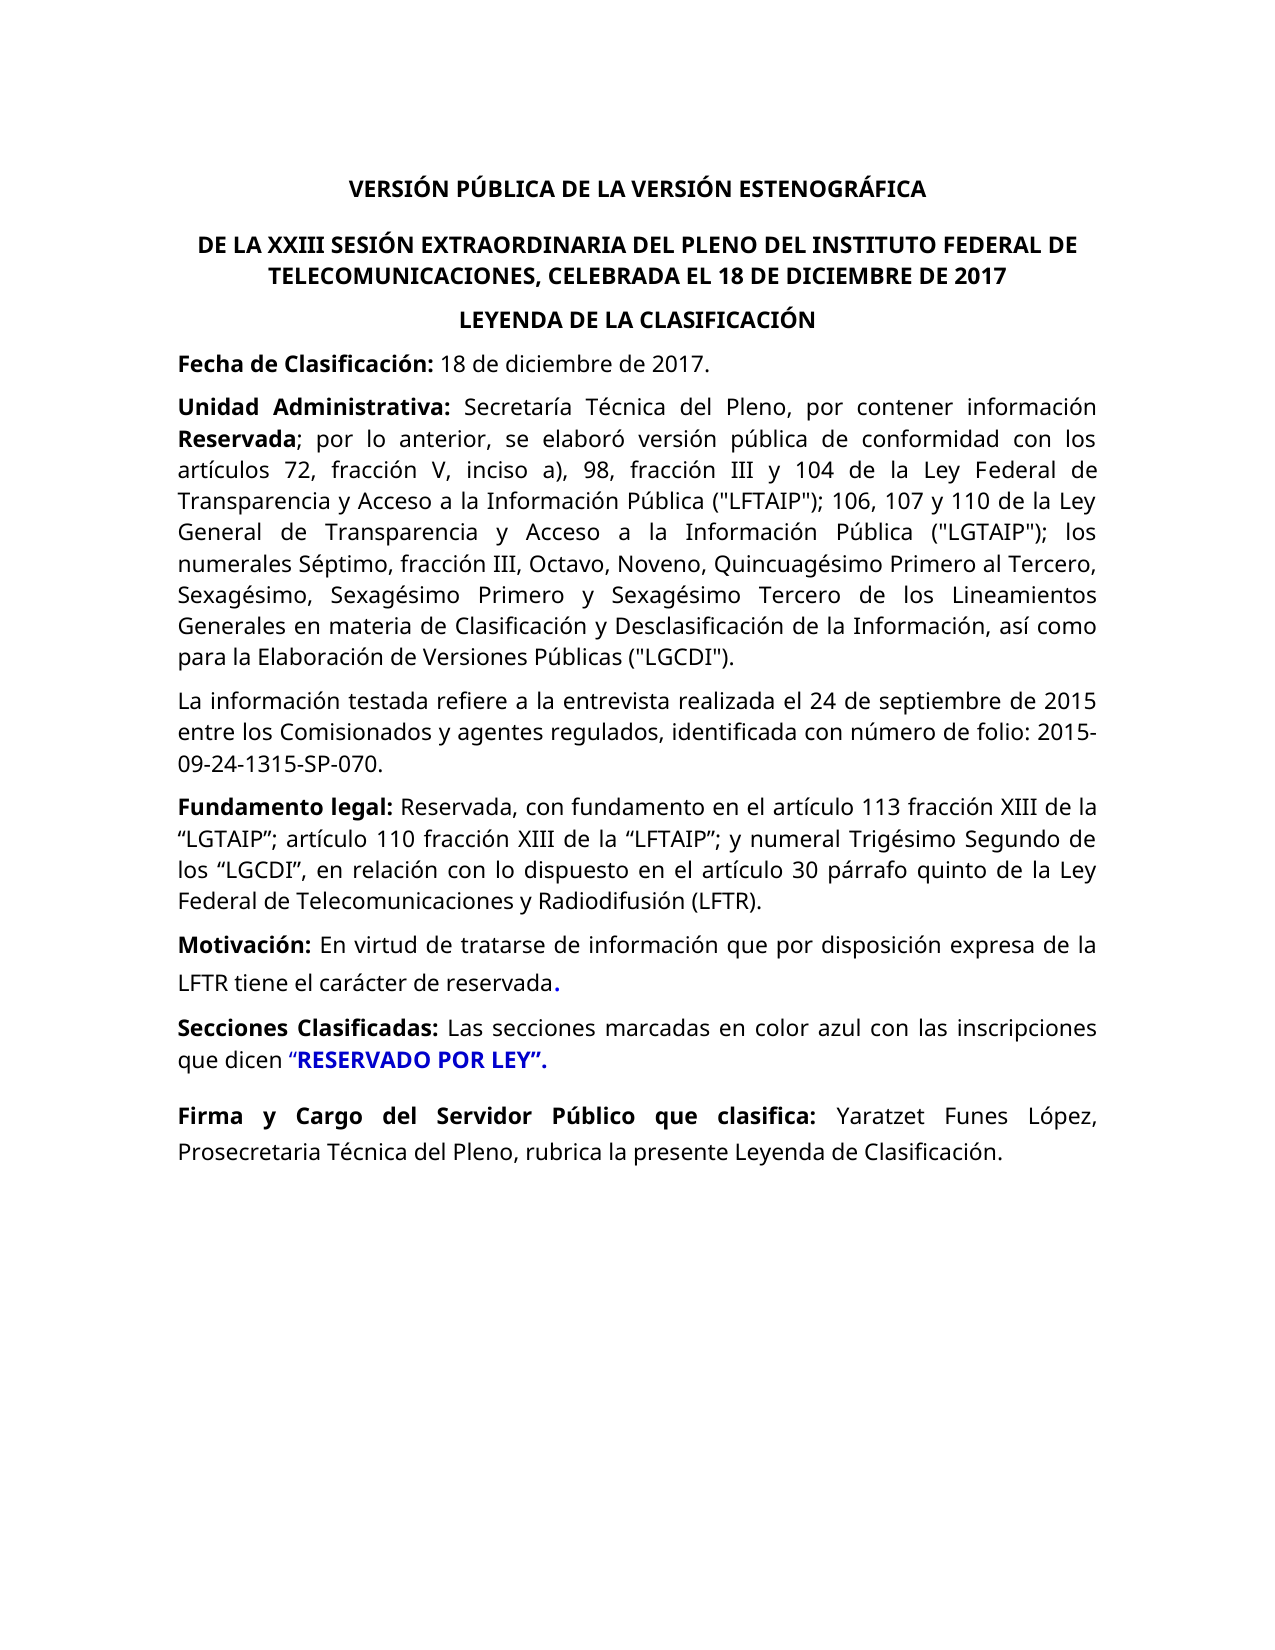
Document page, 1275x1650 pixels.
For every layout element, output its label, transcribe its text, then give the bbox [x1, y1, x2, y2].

text Firma y Cargo del Servidor Público que clasifica: Yaratzet Funes López, Prosecretaria Técnica del Pleno, rubrica la presente Leyenda de Clasificación. [177, 1100, 1098, 1167]
subtitle DE LA XXIII SESIÓN EXTRAORDINARIA DEL PLENO DEL INSTITUTO FEDERAL DE TELECOMUNICACIONES, CELEBRADA EL 18 DE DICIEMBRE DE 2017 [177, 229, 1098, 291]
subtitle VERSIÓN PÚBLICA DE LA VERSIÓN ESTENOGRÁFICA [177, 173, 1098, 204]
text La información testada refiere a la entrevista realizada el 24 de septiembre de 2015 entre los Comisionados y agentes regulados, identificada con número de folio: 2015-09-24-1315-SP-070. [177, 685, 1098, 779]
text Motivación: En virtud de tratarse de información que por disposición expresa de la LFTR tiene el carácter de reservada. [177, 929, 1098, 1000]
text Fecha de Clasificación: 18 de diciembre de 2017. [177, 348, 1098, 379]
text Fundamento legal: Reservada, con fundamento en el artículo 113 fracción XIII de la “LGTAIP”; artículo 110 fracción XIII de la “LFTAIP”; y numeral Trigésimo Segundo de los “LGCDI”, en relación con lo dispuesto en el artículo 30 párrafo quinto de la Ley Federal de Telecomunicaciones y Radiodifusión (LFTR). [177, 791, 1098, 916]
text LEYENDA DE LA CLASIFICACIÓN [177, 304, 1098, 335]
text Secciones Clasificadas: Las secciones marcadas en color azul con las inscripciones que dicen “RESERVADO POR LEY”. [177, 1012, 1098, 1075]
text Unidad Administrativa: Secretaría Técnica del Pleno, por contener información Reservada; por lo anterior, se elaboró versión pública de conformidad con los artículos 72, fracción V, inciso a), 98, fracción III y 104 de la Ley Federal de Transparencia y Acceso a la Información Pública ("LFTAIP"); 106, 107 y 110 de la Ley General de Transparencia y Acceso a la Información Pública ("LGTAIP"); los numerales Séptimo, fracción III, Octavo, Noveno, Quincuagésimo Primero al Tercero, Sexagésimo, Sexagésimo Primero y Sexagésimo Tercero de los Lineamientos Generales en materia de Clasificación y Desclasificación de la Información, así como para la Elaboración de Versiones Públicas ("LGCDI"). [177, 391, 1098, 673]
